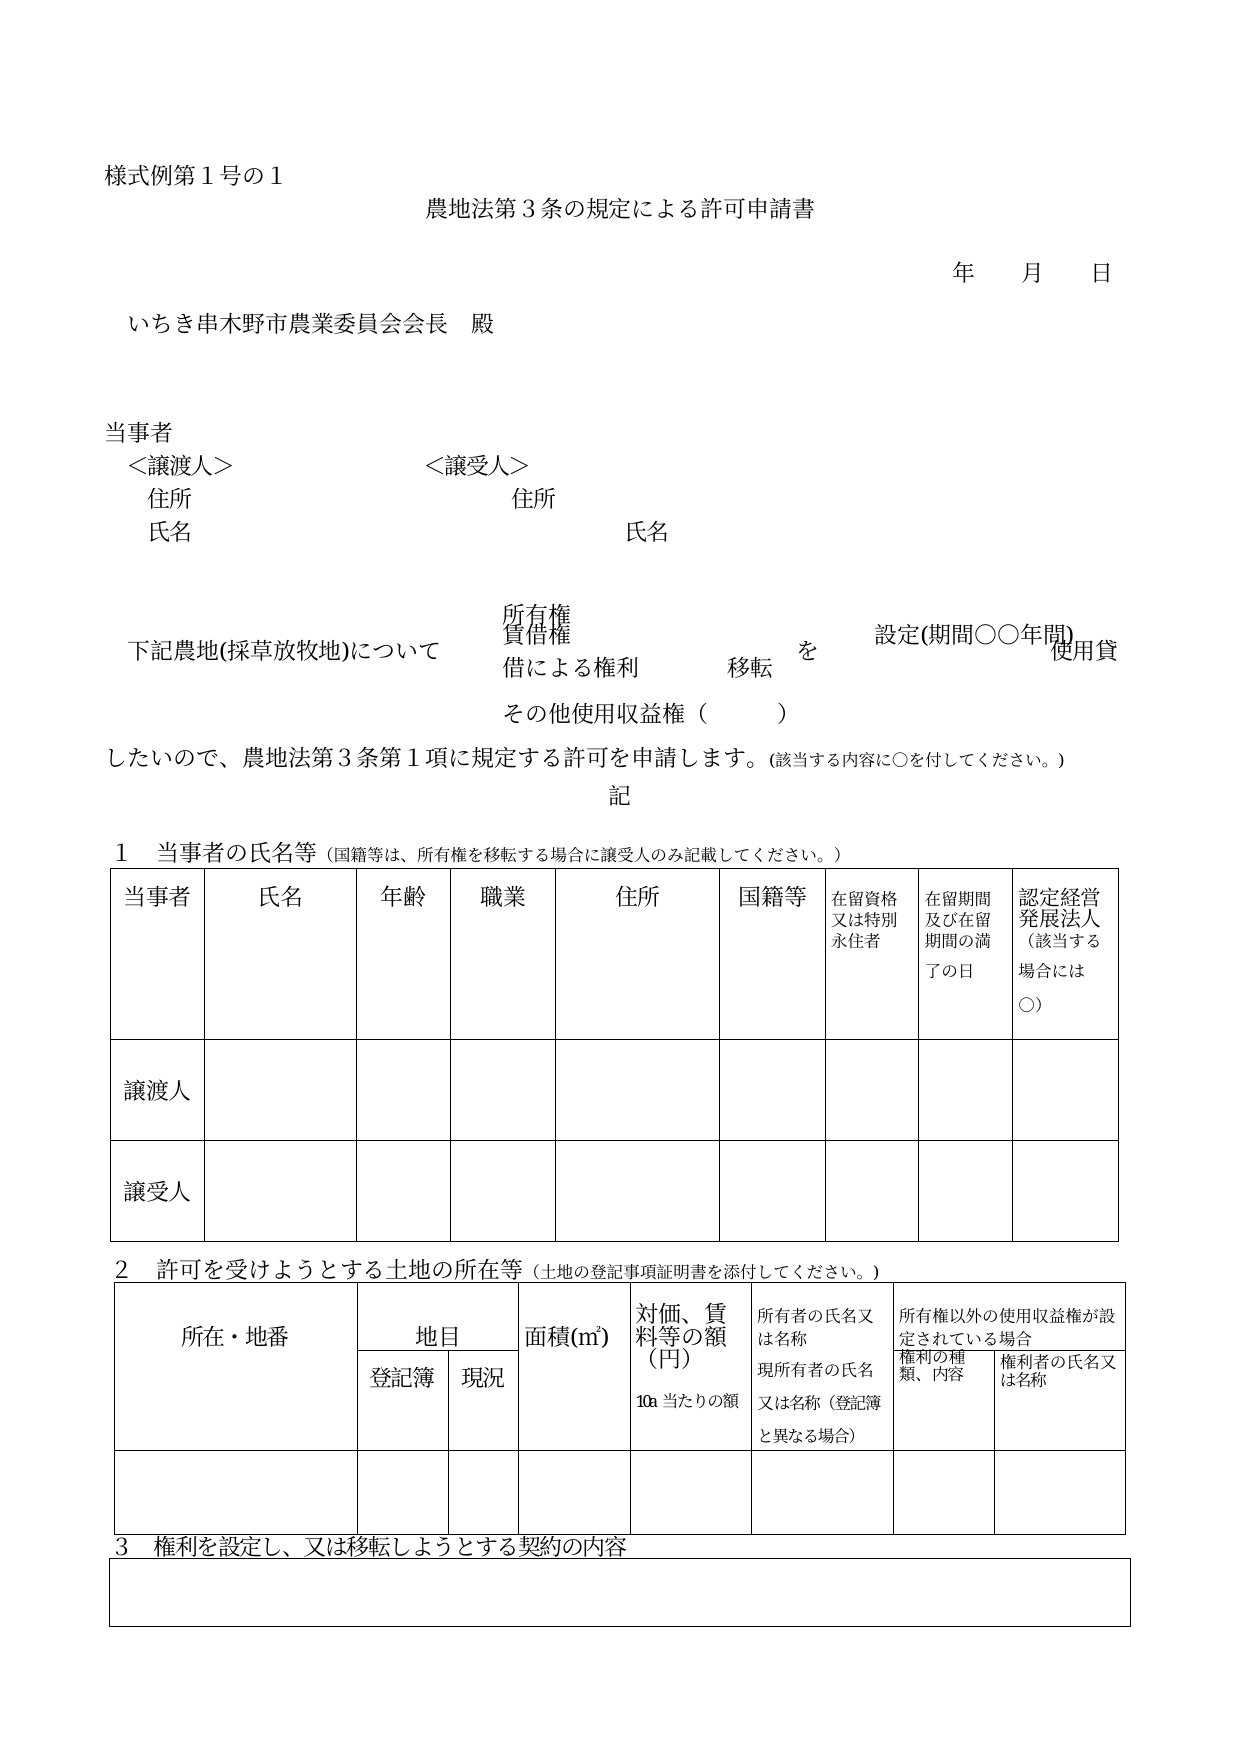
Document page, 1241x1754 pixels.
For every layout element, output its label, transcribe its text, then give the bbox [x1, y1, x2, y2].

text 賃借権 設定(期間○○年間) [502, 630, 926, 646]
table_cell [205, 1141, 356, 1241]
table_header 認定経営 発展法人 （該当する 場合には○） [1013, 869, 1118, 1038]
text 賃借権 設定(期間○○年間) [924, 630, 1062, 646]
table_cell [451, 1141, 555, 1241]
table_cell [720, 1141, 825, 1241]
table_cell 権利の種類、内容 [894, 1351, 994, 1449]
table_header 在留期間 及び在留 期間の満 了の日 [919, 869, 1012, 1038]
text ３ 権利を設定し、又は移転しようとする契約の内容 [104, 1542, 1136, 1558]
text 記 [104, 791, 1136, 808]
table_cell [556, 1141, 719, 1241]
text １ 当事者の氏名等（国籍等は、所有権を移転する場合に譲受人のみ記載してください。） [104, 834, 1136, 868]
text 下記農地(採草放牧地)について を 使用貸借による権利 移転 [104, 646, 1136, 680]
table_cell [357, 1141, 450, 1241]
table_header [110, 1559, 1130, 1626]
text いちき串木野市農業委員会会長 殿 [104, 319, 1136, 336]
table_cell [826, 1040, 918, 1139]
text ＜譲渡人＞ ＜譲受人＞ [104, 448, 1136, 481]
table_header 在留資格 又は特別 永住者 [826, 869, 918, 1038]
text 様式例第１号の１ [104, 158, 1136, 191]
table_cell 登記簿 [358, 1351, 448, 1449]
table_cell [919, 1141, 1012, 1241]
table_cell [631, 1451, 751, 1534]
table_header 年齢 [357, 869, 450, 1038]
table_cell [115, 1451, 357, 1534]
text その他使用収益権（ ） [502, 696, 1136, 729]
table_cell [519, 1451, 630, 1534]
table_cell [357, 1040, 450, 1139]
table_cell [720, 1040, 825, 1139]
table_header 氏名 [205, 869, 356, 1038]
table_header 所有権以外の使用収益権が設 定されている場合 [894, 1283, 1125, 1349]
table_header 国籍等 [720, 869, 825, 1038]
table_header 地目 [358, 1283, 518, 1349]
table_cell [1013, 1141, 1118, 1241]
table_header 対価、賃料等の額（円） 10a当たりの額 [631, 1283, 751, 1449]
table_header 面積(㎡) [519, 1283, 630, 1449]
text ２ 許可を受けようとする土地の所在等（土地の登記事項証明書を添付してください。) [104, 1265, 1136, 1282]
table_cell [826, 1141, 918, 1241]
table_cell [449, 1451, 518, 1534]
table_header 当事者 [111, 869, 204, 1038]
table_cell [358, 1451, 448, 1534]
table_cell [1013, 1040, 1118, 1139]
text したいので、農地法第３条第１項に規定する許可を申請します。(該当する内容に○を付してください。) [104, 746, 1136, 771]
text 農地法第３条の規定による許可申請書 [104, 191, 1136, 224]
text 所有権 [502, 597, 1136, 630]
table_cell [894, 1451, 994, 1534]
table_cell [556, 1040, 719, 1139]
table_cell [205, 1040, 356, 1139]
table_header 職業 [451, 869, 555, 1038]
table_header 所在・地番 [115, 1283, 357, 1449]
table_cell 譲渡人 [111, 1040, 204, 1139]
table_cell [919, 1040, 1012, 1139]
table_cell 譲受人 [111, 1141, 204, 1241]
table_cell 権利者の氏名又 は名称 [995, 1351, 1125, 1449]
text 住所 住所 [104, 481, 1136, 514]
table_header 住所 [556, 869, 719, 1038]
table_cell [995, 1451, 1125, 1534]
text 当事者 [104, 415, 1136, 448]
table_header 所有者の氏名又 は名称 現所有者の氏名又は名称（登記簿と異なる場合） [752, 1283, 893, 1449]
table_cell [451, 1040, 555, 1139]
text 年 月 日 [104, 255, 1136, 288]
text 氏名 氏名 [104, 514, 1136, 547]
table_cell 現況 [449, 1351, 518, 1449]
table_cell [752, 1451, 893, 1534]
